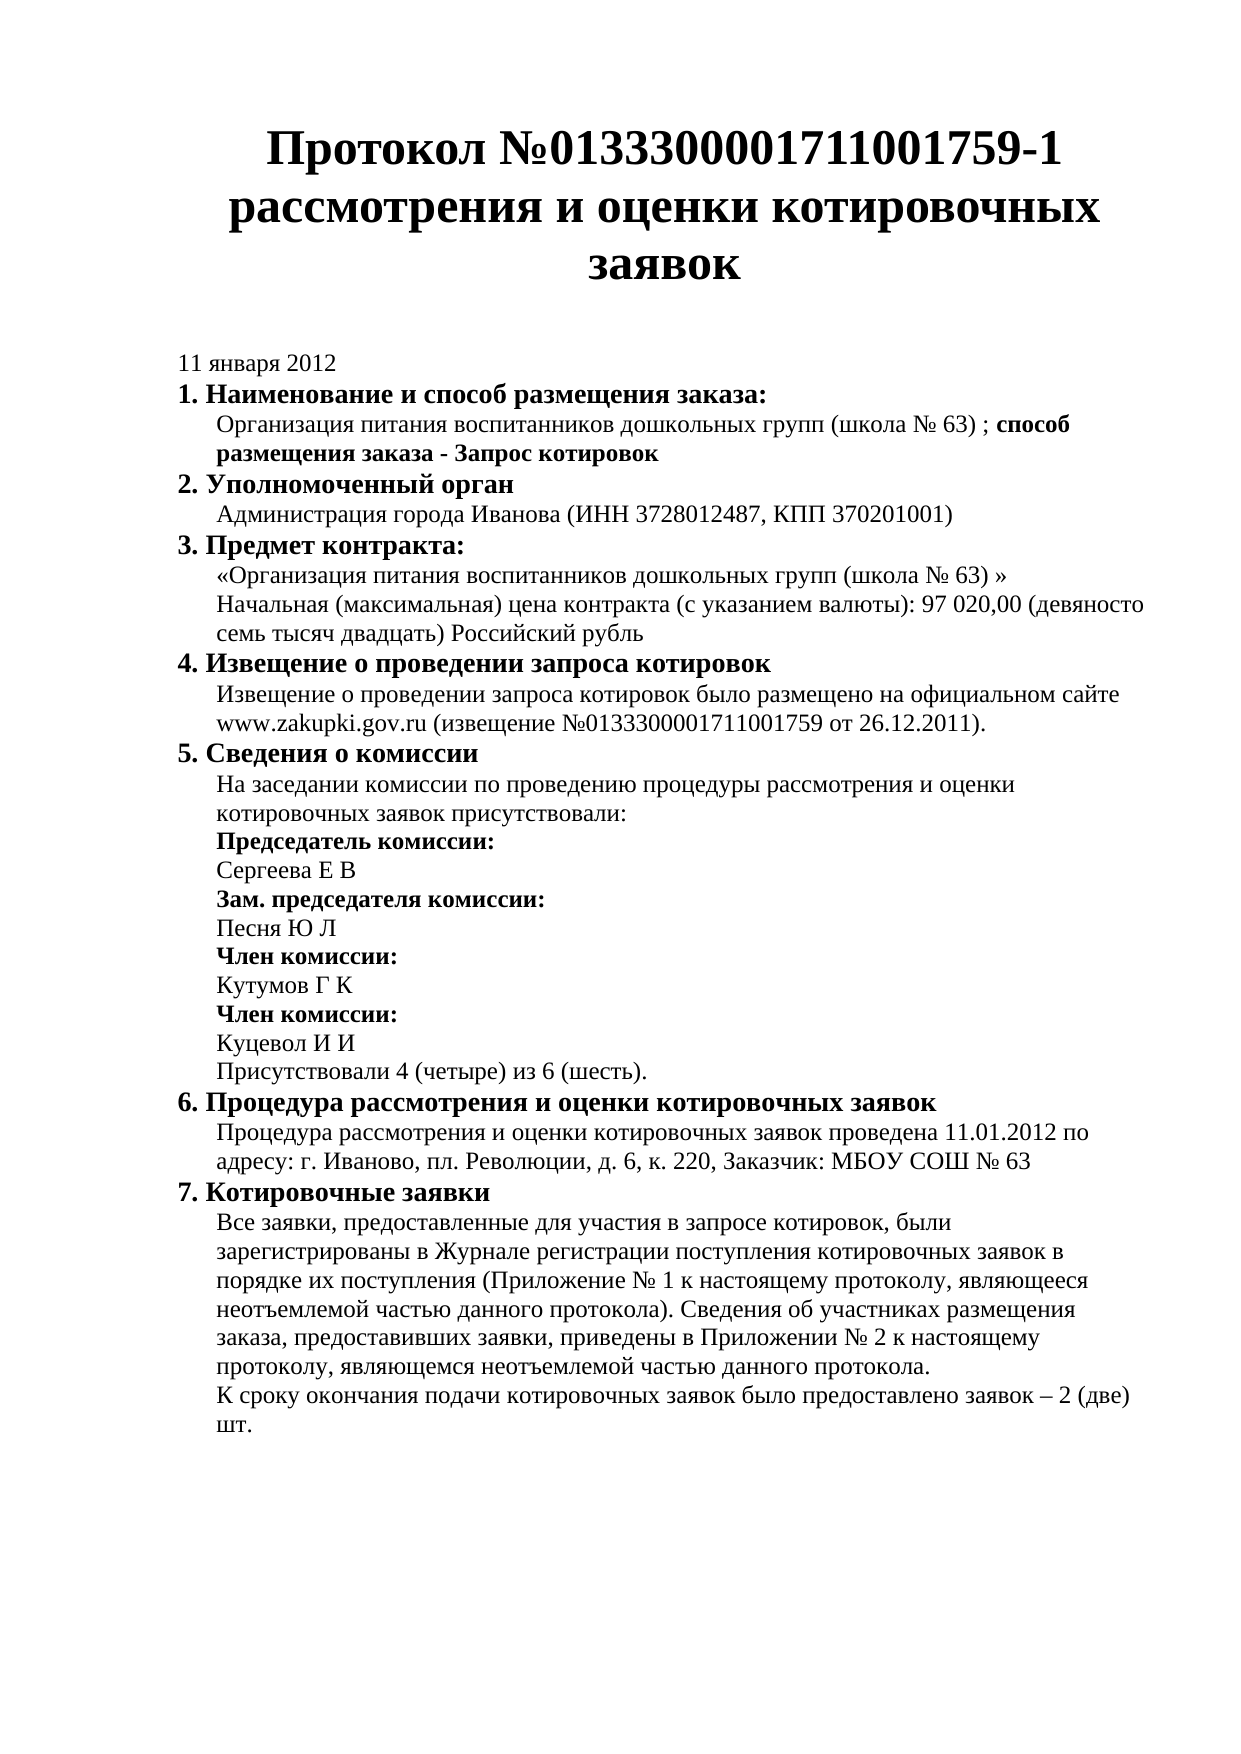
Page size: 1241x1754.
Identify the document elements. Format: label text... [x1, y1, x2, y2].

text Член комиссии: Куцевол И И [216, 999, 1152, 1056]
text 5. Сведения о комиссии [177, 736, 1152, 769]
text 3. Предмет контракта: [177, 528, 1152, 560]
text 2. Уполномоченный орган [177, 467, 1152, 499]
text рассмотрения и оценки котировочных заявок [177, 176, 1152, 291]
text 4. Извещение о проведении запроса котировок [177, 647, 1152, 679]
text Протокол №0133300001711001759-1 [177, 118, 1152, 176]
text Зам. председателя комиссии: Песня Ю Л [216, 884, 1152, 941]
text Администрация города Иванова (ИНН 3728012487, КПП 370201001) [216, 499, 1152, 528]
text Организация питания воспитанников дошкольных групп (школа № 63) ; способ размещения заказа - Запрос котировок [216, 409, 1152, 467]
text Извещение о проведении запроса котировок было размещено на официальном сайте www.zakupki.gov.ru (извещение №0133300001711001759 от 26.12.2011). [216, 679, 1152, 736]
text К сроку окончания подачи котировочных заявок было предоставлено заявок – 2 (две) шт. [216, 1380, 1152, 1437]
text Председатель комиссии: Сергеева Е В [216, 826, 1152, 884]
text 6. Процедура рассмотрения и оценки котировочных заявок [177, 1085, 1152, 1117]
text 11 января 2012 [177, 319, 1152, 377]
text Присутствовали 4 (четыре) из 6 (шесть). [216, 1056, 1152, 1085]
text Все заявки, предоставленные для участия в запросе котировок, были зарегистрированы в Журнале регистрации поступления котировочных заявок в порядке их поступления (Приложение № 1 к настоящему протоколу, являющееся неотъемлемой частью данного протокола). Сведения об участниках размещения заказа, предоставивших заявки, приведены в Приложении № 2 к настоящему протоколу, являющемся неотъемлемой частью данного протокола. [216, 1207, 1152, 1380]
text «Организация питания воспитанников дошкольных групп (школа № 63) » Начальная (максимальная) цена контракта (с указанием валюты): 97 020,00 (девяносто семь тысяч двадцать) Российский рубль [216, 560, 1152, 647]
text На заседании комиссии по проведению процедуры рассмотрения и оценки котировочных заявок присутствовали: [216, 769, 1152, 826]
text 7. Котировочные заявки [177, 1175, 1152, 1207]
text 1. Наименование и способ размещения заказа: [177, 377, 1152, 409]
text Член комиссии: Кутумов Г К [216, 941, 1152, 999]
text Процедура рассмотрения и оценки котировочных заявок проведена 11.01.2012 по адресу: г. Иваново, пл. Революции, д. 6, к. 220, Заказчик: МБОУ СОШ № 63 [216, 1117, 1152, 1175]
